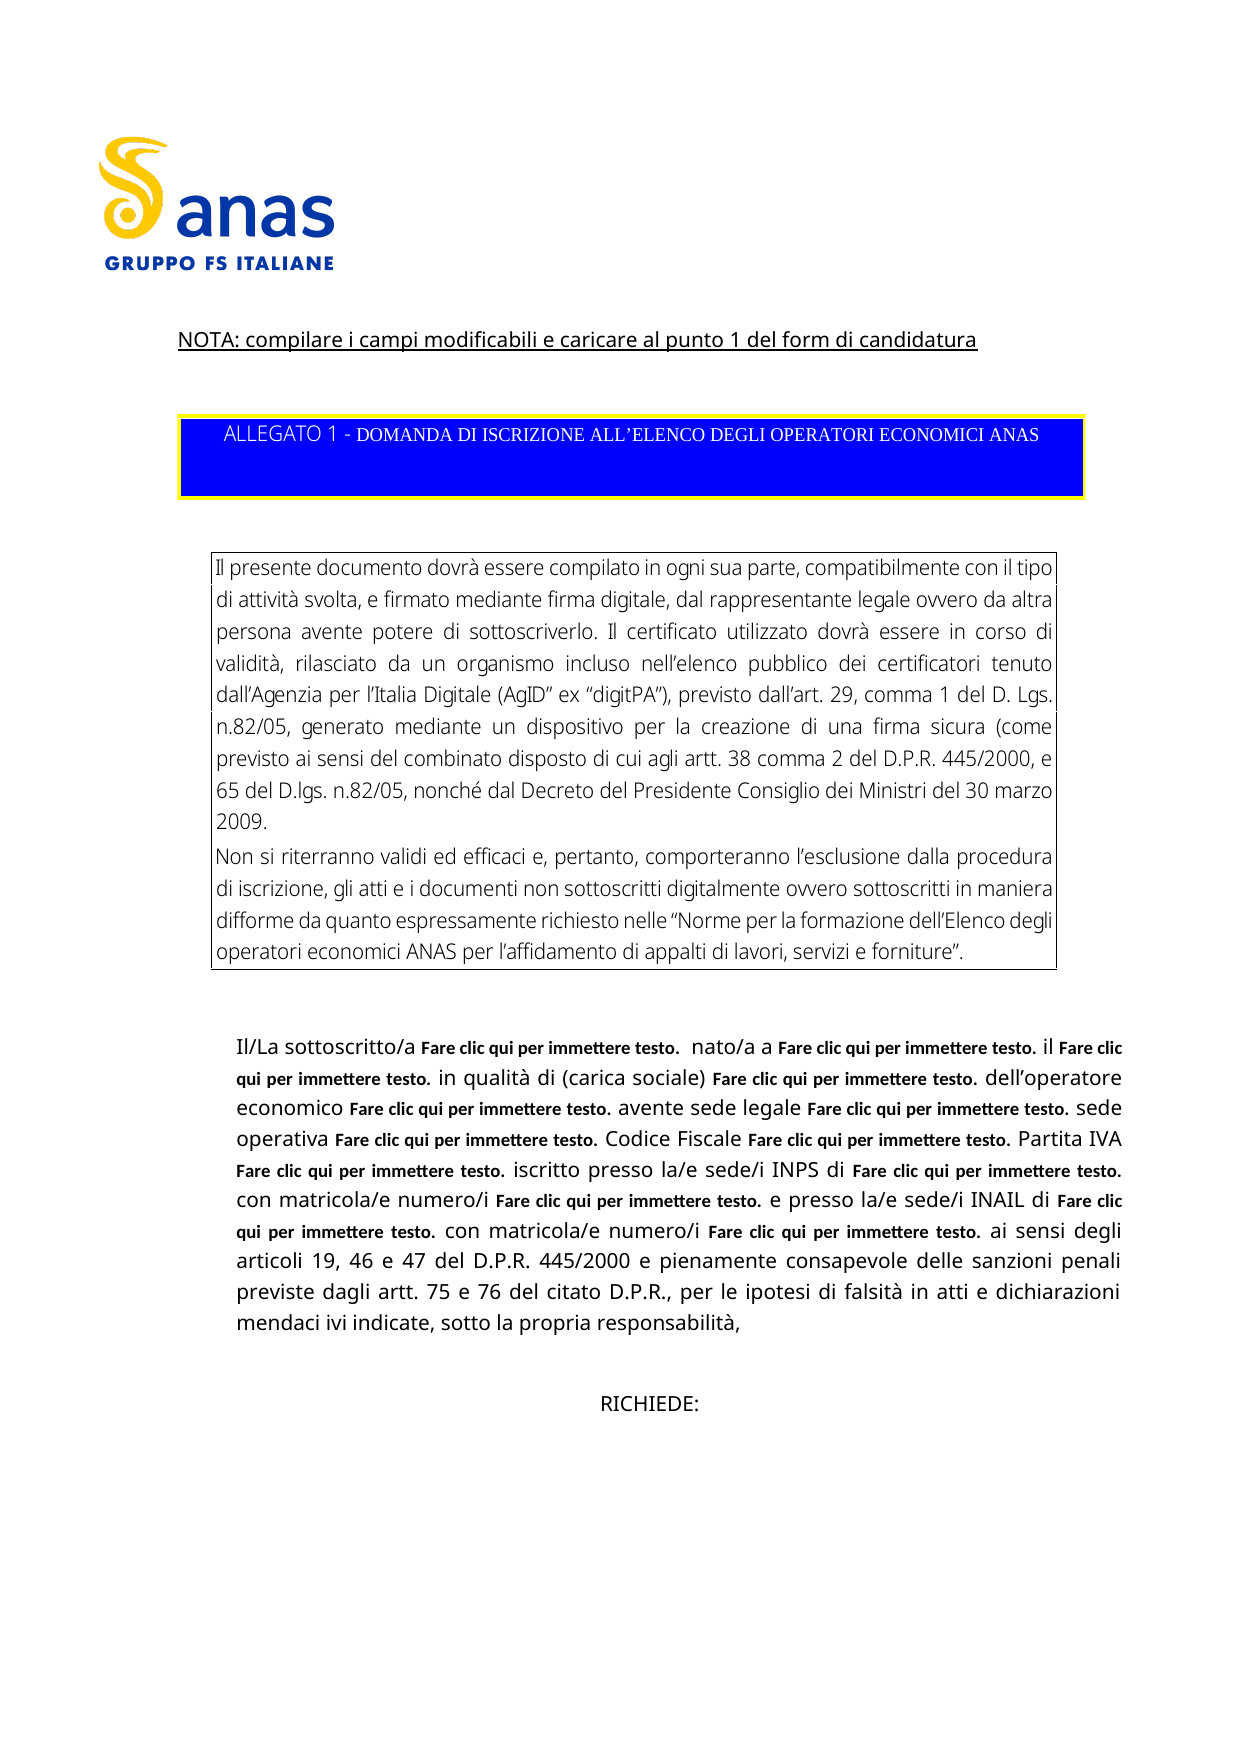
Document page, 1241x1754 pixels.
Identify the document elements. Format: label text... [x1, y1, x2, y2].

picture [1, 1, 925, 308]
text Il/La sottoscritto/a nato/a a il in qualità di (carica sociale) dell’operatore economico avente sede legale sede operativa Codice Fiscale Partita IVA iscritto presso la/e sede/i INPS di con matricola/e numero/i e presso la/e sede/i INAIL di con matricola/e numero/i ai sensi degli articoli 19, 46 e 47 del D.P.R. 445/2000 e pienamente consapevole delle sanzioni penali previste dagli artt. 75 e 76 del citato D.P.R., per le ipotesi di falsità in atti e dichiarazioni mendaci ivi indicate, sotto la propria responsabilità, [236, 1032, 1122, 1336]
text RICHIEDE: [177, 1389, 1122, 1417]
text NOTA: compilare i campi modificabili e caricare al punto 1 del form di candidatura [177, 325, 1122, 353]
